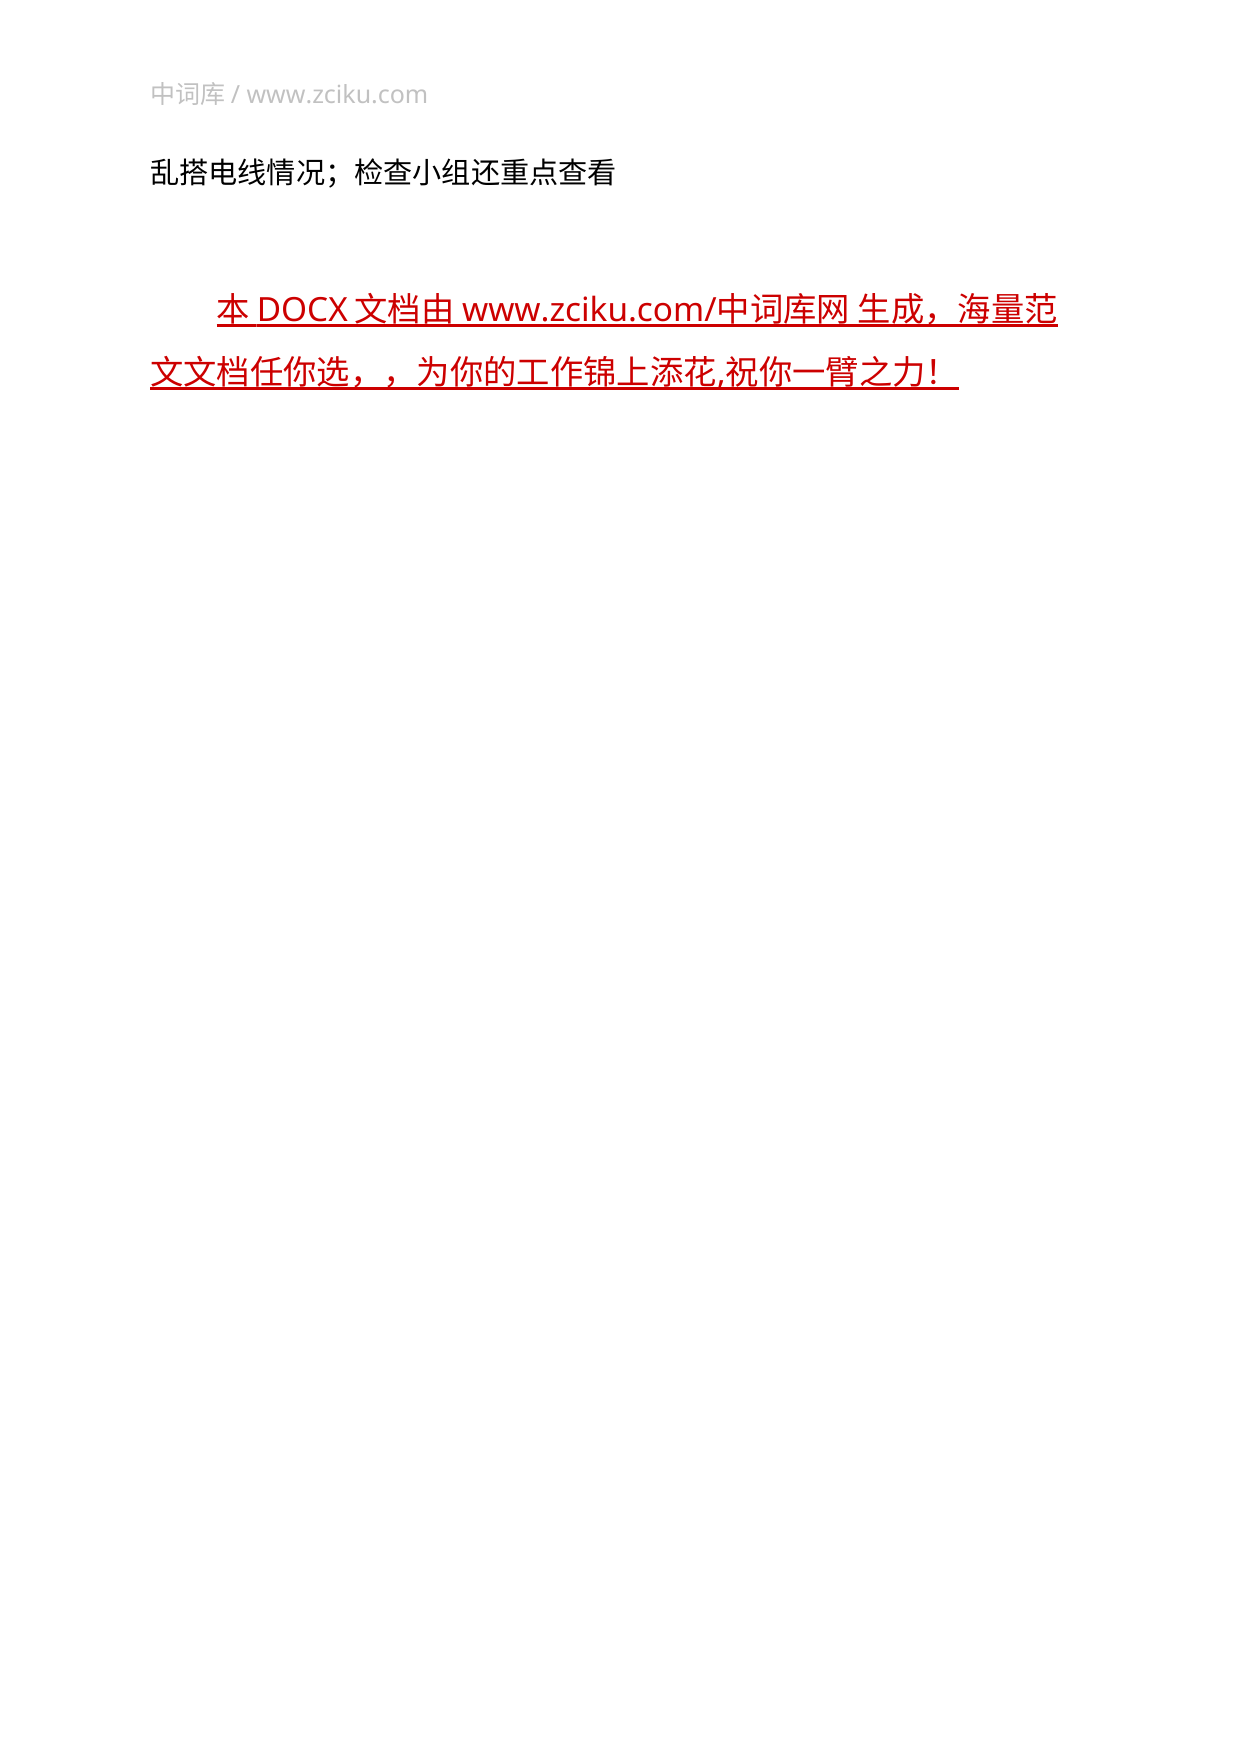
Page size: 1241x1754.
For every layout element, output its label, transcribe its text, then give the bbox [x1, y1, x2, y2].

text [150, 150, 1090, 192]
text 本DOCX文档由 www.zciku.com/中词库网 生成，海量范文文档任你选，，为你的工作锦上添花,祝你一臂之力！ [150, 283, 1090, 394]
